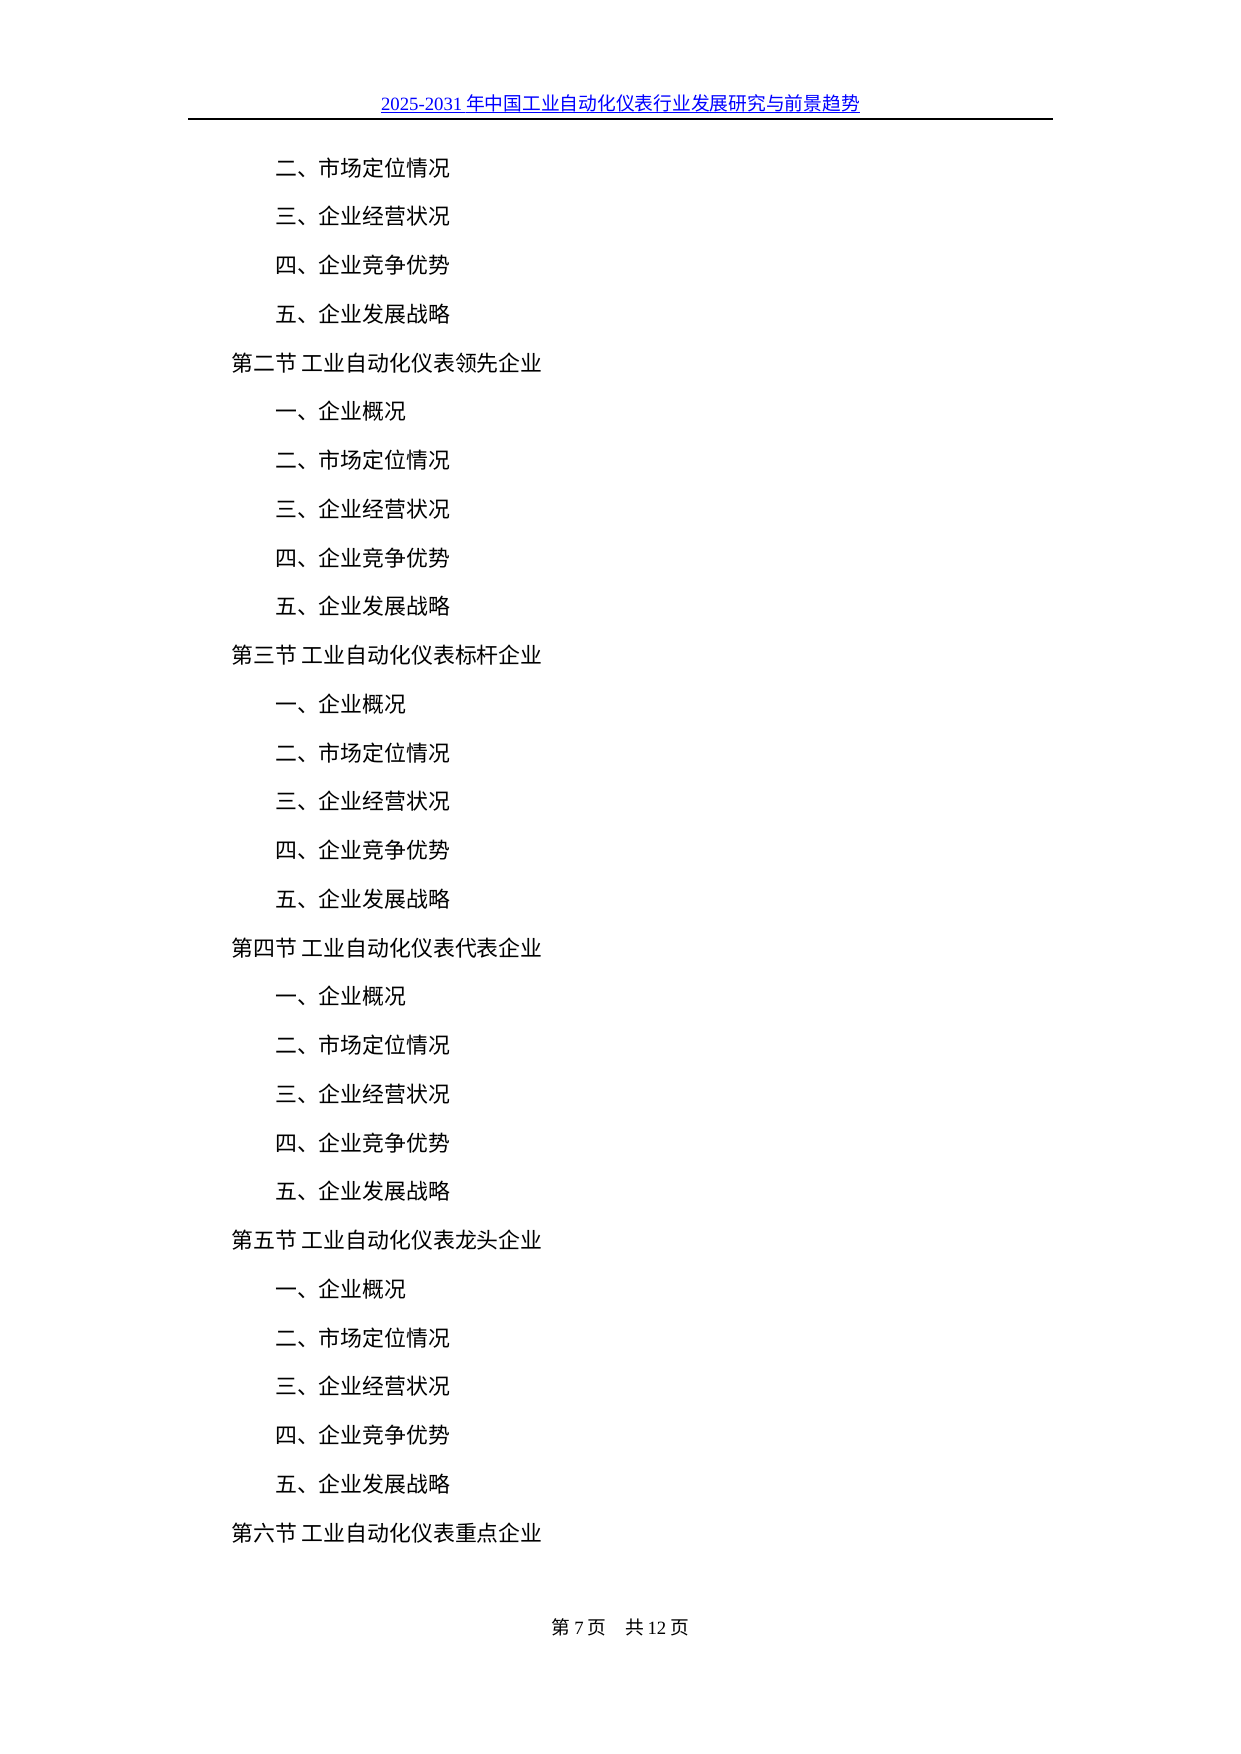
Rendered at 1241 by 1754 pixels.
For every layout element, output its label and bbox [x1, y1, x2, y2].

text [187, 150, 1053, 1548]
